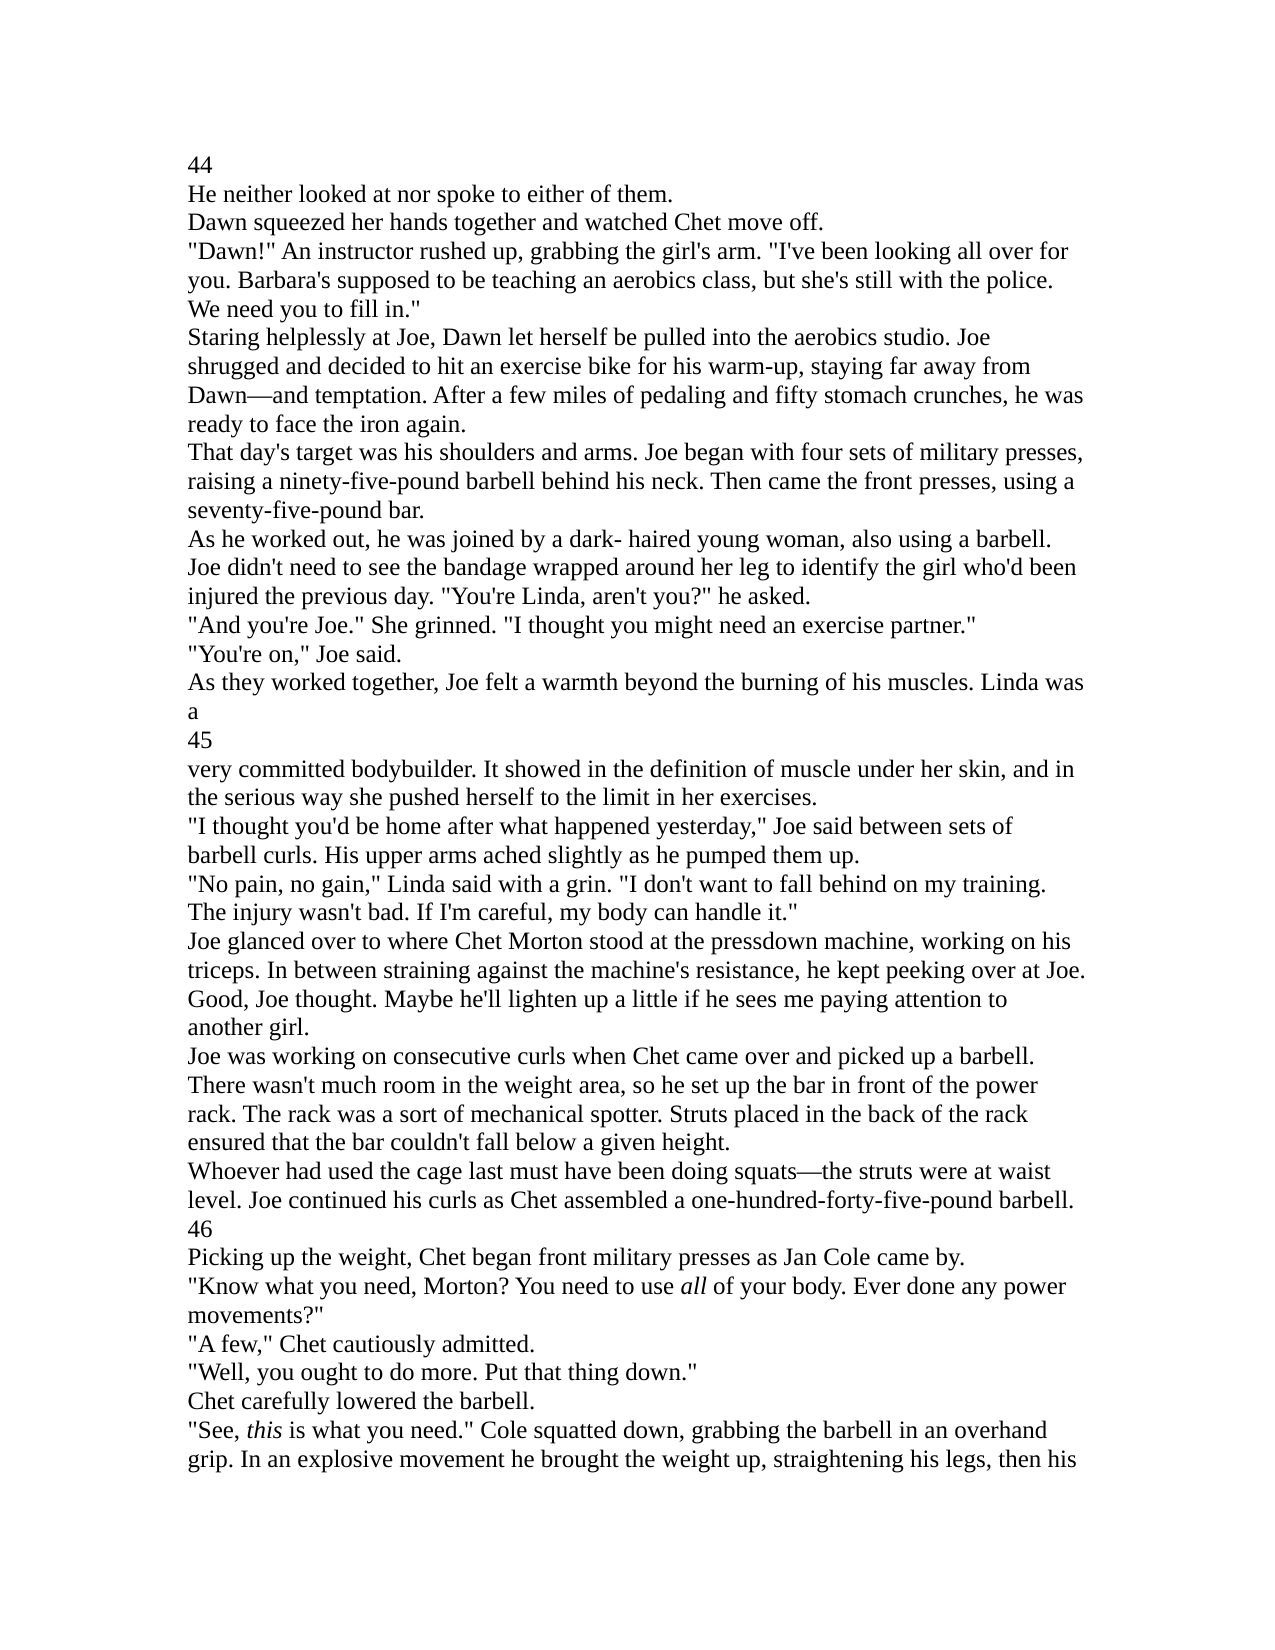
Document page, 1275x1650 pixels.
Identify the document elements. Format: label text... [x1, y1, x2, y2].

text Good, Joe thought. Maybe he'll lighten up a little if he sees me paying attention to another girl. [187, 1214, 1087, 1271]
text Dawn squeezed her hands together and watched Chet move off. [187, 437, 1087, 466]
text Joe glanced over to where Chet Morton stood at the pressdown machine, working on his triceps. In between straining against the machine's resistance, he kept peeking over at Joe. [187, 1156, 1087, 1214]
text "No pain, no gain," Linda said with a grin. "I don't want to fall behind on my training. The injury wasn't bad. If I'm careful, my body can handle it." [187, 1099, 1087, 1156]
text 46 [187, 1444, 1087, 1472]
text "Joe, I need to talk to you," she said, the words coming out in a rush. "I've got this problem, this, uh, situation ..." [187, 236, 1087, 294]
text Whoever had used the cage last must have been doing squats—the struts were at waist level. Joe continued his curls as Chet assembled a one-hundred-forty-five-pound barbell. [187, 1386, 1087, 1444]
text 45 [187, 955, 1087, 984]
text 44 [187, 380, 1087, 409]
text Joe immediately understood why, as he heard Chet come stomping up the stairs behind him. [187, 322, 1087, 380]
text Dawn Reynolds was hovering by the entrance to the gym. She had lost a lot of perkiness in one day. There were dark shadows under her eyes, and even her blond hair seemed to hang limply. [187, 150, 1087, 236]
text Staring helplessly at Joe, Dawn let herself be pulled into the aerobics studio. Joe shrugged and decided to hit an exercise bike for his warm-up, staying far away from Dawn—and temptation. After a few miles of pedaling and fifty stomach crunches, he was ready to face the iron again. [187, 552, 1087, 667]
text "You're on," Joe said. [187, 869, 1087, 897]
text He neither looked at nor spoke to either of them. [187, 409, 1087, 437]
text "And you're Joe." She grinned. "I thought you might need an exercise partner." [187, 840, 1087, 869]
text "Dawn!" An instructor rushed up, grabbing the girl's arm. "I've been looking all over for you. Barbara's supposed to be teaching an aerobics class, but she's still with the police. We need you to fill in." [187, 466, 1087, 552]
text As he worked out, he was joined by a dark- haired young woman, also using a barbell. Joe didn't need to see the bandage wrapped around her leg to identify the girl who'd been injured the previous day. "You're Linda, aren't you?" he asked. [187, 754, 1087, 840]
text Joe was working on consecutive curls when Chet came over and picked up a barbell. There wasn't much room in the weight area, so he set up the bar in front of the power rack. The rack was a sort of mechanical spotter. Struts placed in the back of the rack ensured that the bar couldn't fall below a given height. [187, 1271, 1087, 1386]
text "I thought you'd be home after what happened yesterday," Joe said between sets of barbell curls. His upper arms ached slightly as he pumped them up. [187, 1041, 1087, 1099]
text As they worked together, Joe felt a warmth beyond the burning of his muscles. Linda was a [187, 897, 1087, 955]
text That day's target was his shoulders and arms. Joe began with four sets of military presses, raising a ninety-five-pound barbell behind his neck. Then came the front presses, using a seventy-five-pound bar. [187, 667, 1087, 754]
text very committed bodybuilder. It showed in the definition of muscle under her skin, and in the serious way she pushed herself to the limit in her exercises. [187, 984, 1087, 1041]
text She spent another moment fumbling for words before falling into a painful silence. [187, 294, 1087, 322]
